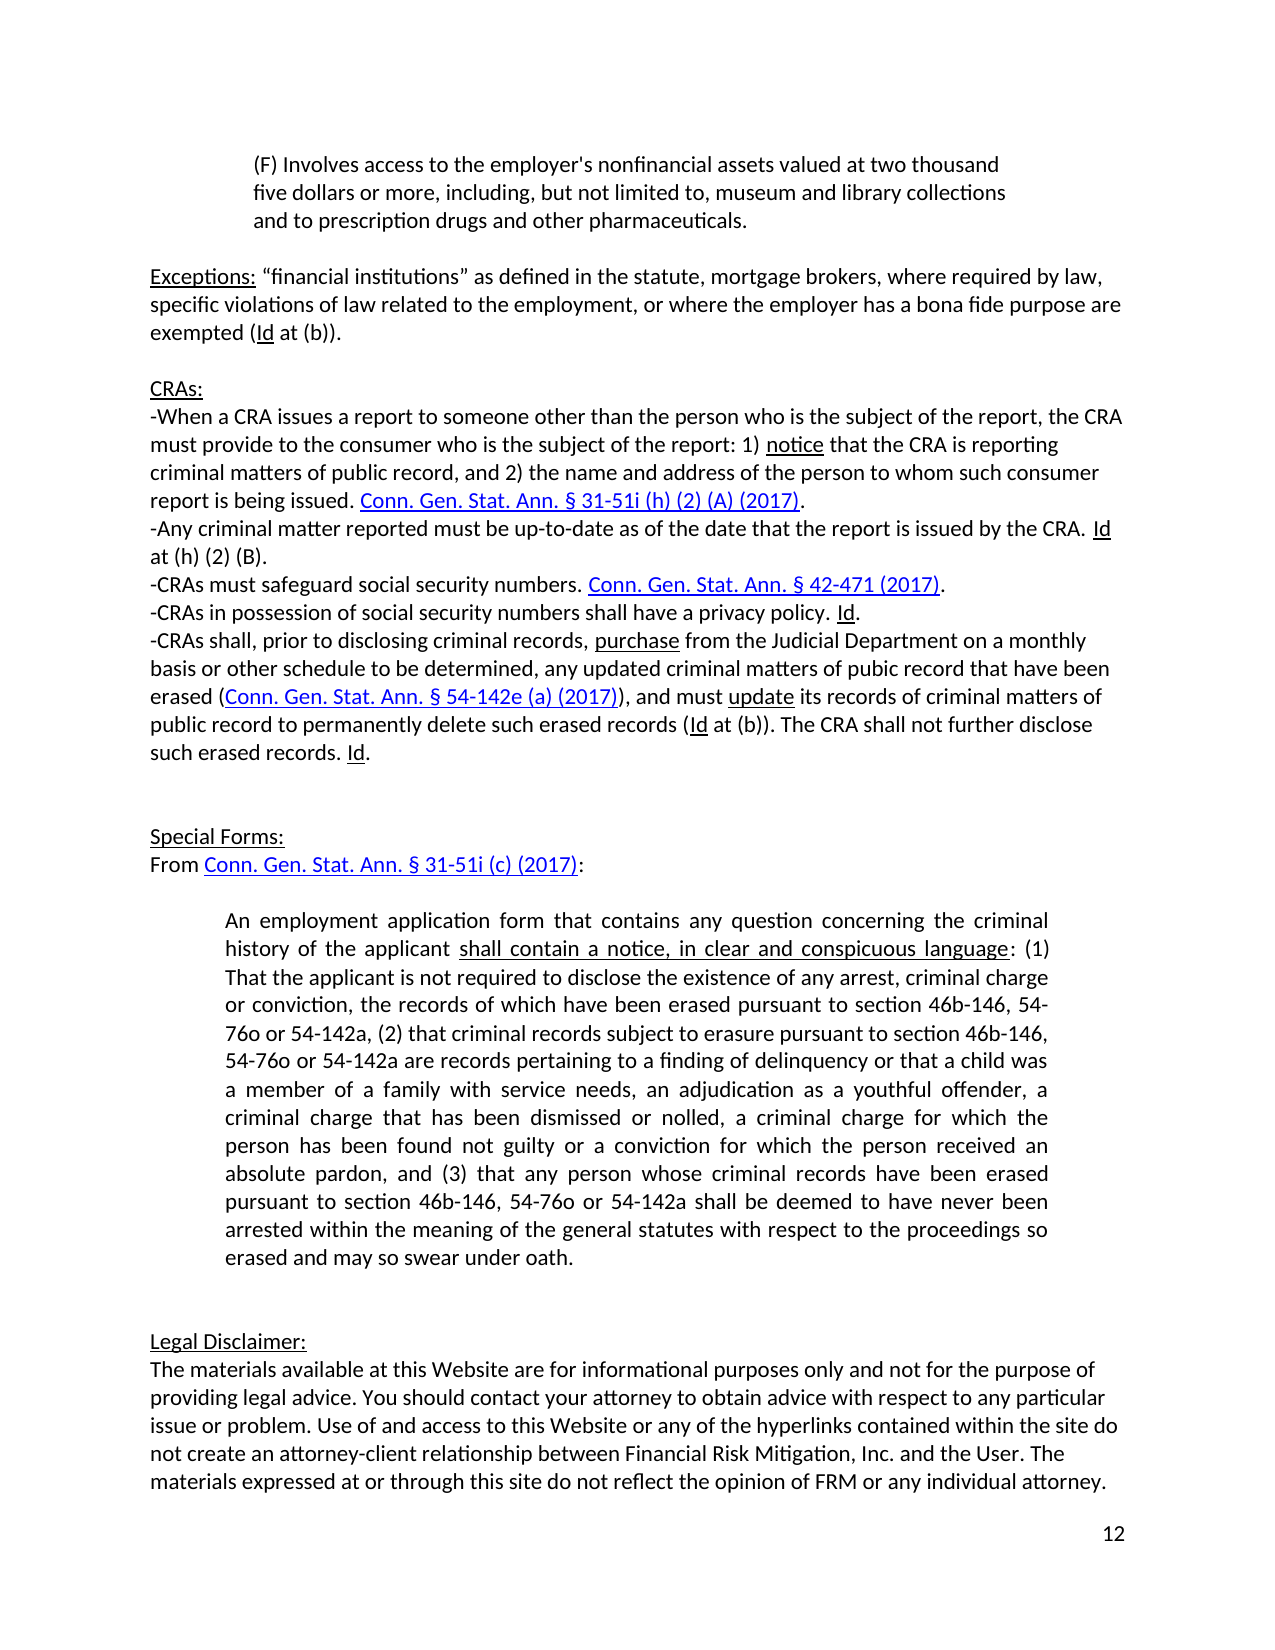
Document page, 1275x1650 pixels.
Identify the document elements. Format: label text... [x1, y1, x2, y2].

text -CRAs shall, prior to disclosing criminal records, purchase from the Judicial Department on a monthly basis or other schedule to be determined, any updated criminal matters of pubic record that have been erased (Conn. Gen. Stat. Ann. § 54-142e (a) (2017)), and must update its records of criminal matters of public record to permanently delete such erased records (Id at (b)). The CRA shall not further disclose such erased records. Id. [150, 626, 1125, 766]
text CRAs: [150, 374, 1125, 402]
text Special Forms: [150, 822, 1125, 851]
text From Conn. Gen. Stat. Ann. § 31-51i (c) (2017): [150, 851, 1125, 878]
text -CRAs in possession of social security numbers shall have a privacy policy. Id. [150, 598, 1125, 626]
text An employment application form that contains any question concerning the criminal history of the applicant shall contain a notice, in clear and conspicuous language: (1) That the applicant is not required to disclose the existence of any arrest, criminal charge or conviction, the records of which have been erased pursuant to section 46b-146, 54-76o or 54-142a, (2) that criminal records subject to erasure pursuant to section 46b-146, 54-76o or 54-142a are records pertaining to a finding of delinquency or that a child was a member of a family with service needs, an adjudication as a youthful offender, a criminal charge that has been dismissed or nolled, a criminal charge for which the person has been found not guilty or a conviction for which the person received an absolute pardon, and (3) that any person whose criminal records have been erased pursuant to section 46b-146, 54-76o or 54-142a shall be deemed to have never been arrested within the meaning of the general statutes with respect to the proceedings so erased and may so swear under oath. [225, 907, 1050, 1271]
text Exceptions: “financial institutions” as defined in the statute, mortgage brokers, where required by law, specific violations of law related to the employment, or where the employer has a bona fide purpose are exempted (Id at (b)). [150, 262, 1125, 346]
text -Any criminal matter reported must be up-to-date as of the date that the report is issued by the CRA. Id at (h) (2) (B). [150, 514, 1125, 570]
text The materials available at this Website are for informational purposes only and not for the purpose of providing legal advice. You should contact your attorney to obtain advice with respect to any particular issue or problem. Use of and access to this Website or any of the hyperlinks contained within the site do not create an attorney-client relationship between Financial Risk Mitigation, Inc. and the User. The materials expressed at or through this site do not reflect the opinion of FRM or any individual attorney. [150, 1355, 1125, 1495]
text (F) Involves access to the employer's nonfinancial assets valued at two thousand five dollars or more, including, but not limited to, museum and library collections and to prescription drugs and other pharmaceuticals. [253, 150, 1022, 234]
text -CRAs must safeguard social security numbers. Conn. Gen. Stat. Ann. § 42-471 (2017). [150, 570, 1125, 598]
text -When a CRA issues a report to someone other than the person who is the subject of the report, the CRA must provide to the consumer who is the subject of the report: 1) notice that the CRA is reporting criminal matters of public record, and 2) the name and address of the person to whom such consumer report is being issued. Conn. Gen. Stat. Ann. § 31-51i (h) (2) (A) (2017). [150, 402, 1125, 514]
text Legal Disclaimer: [150, 1327, 1125, 1355]
